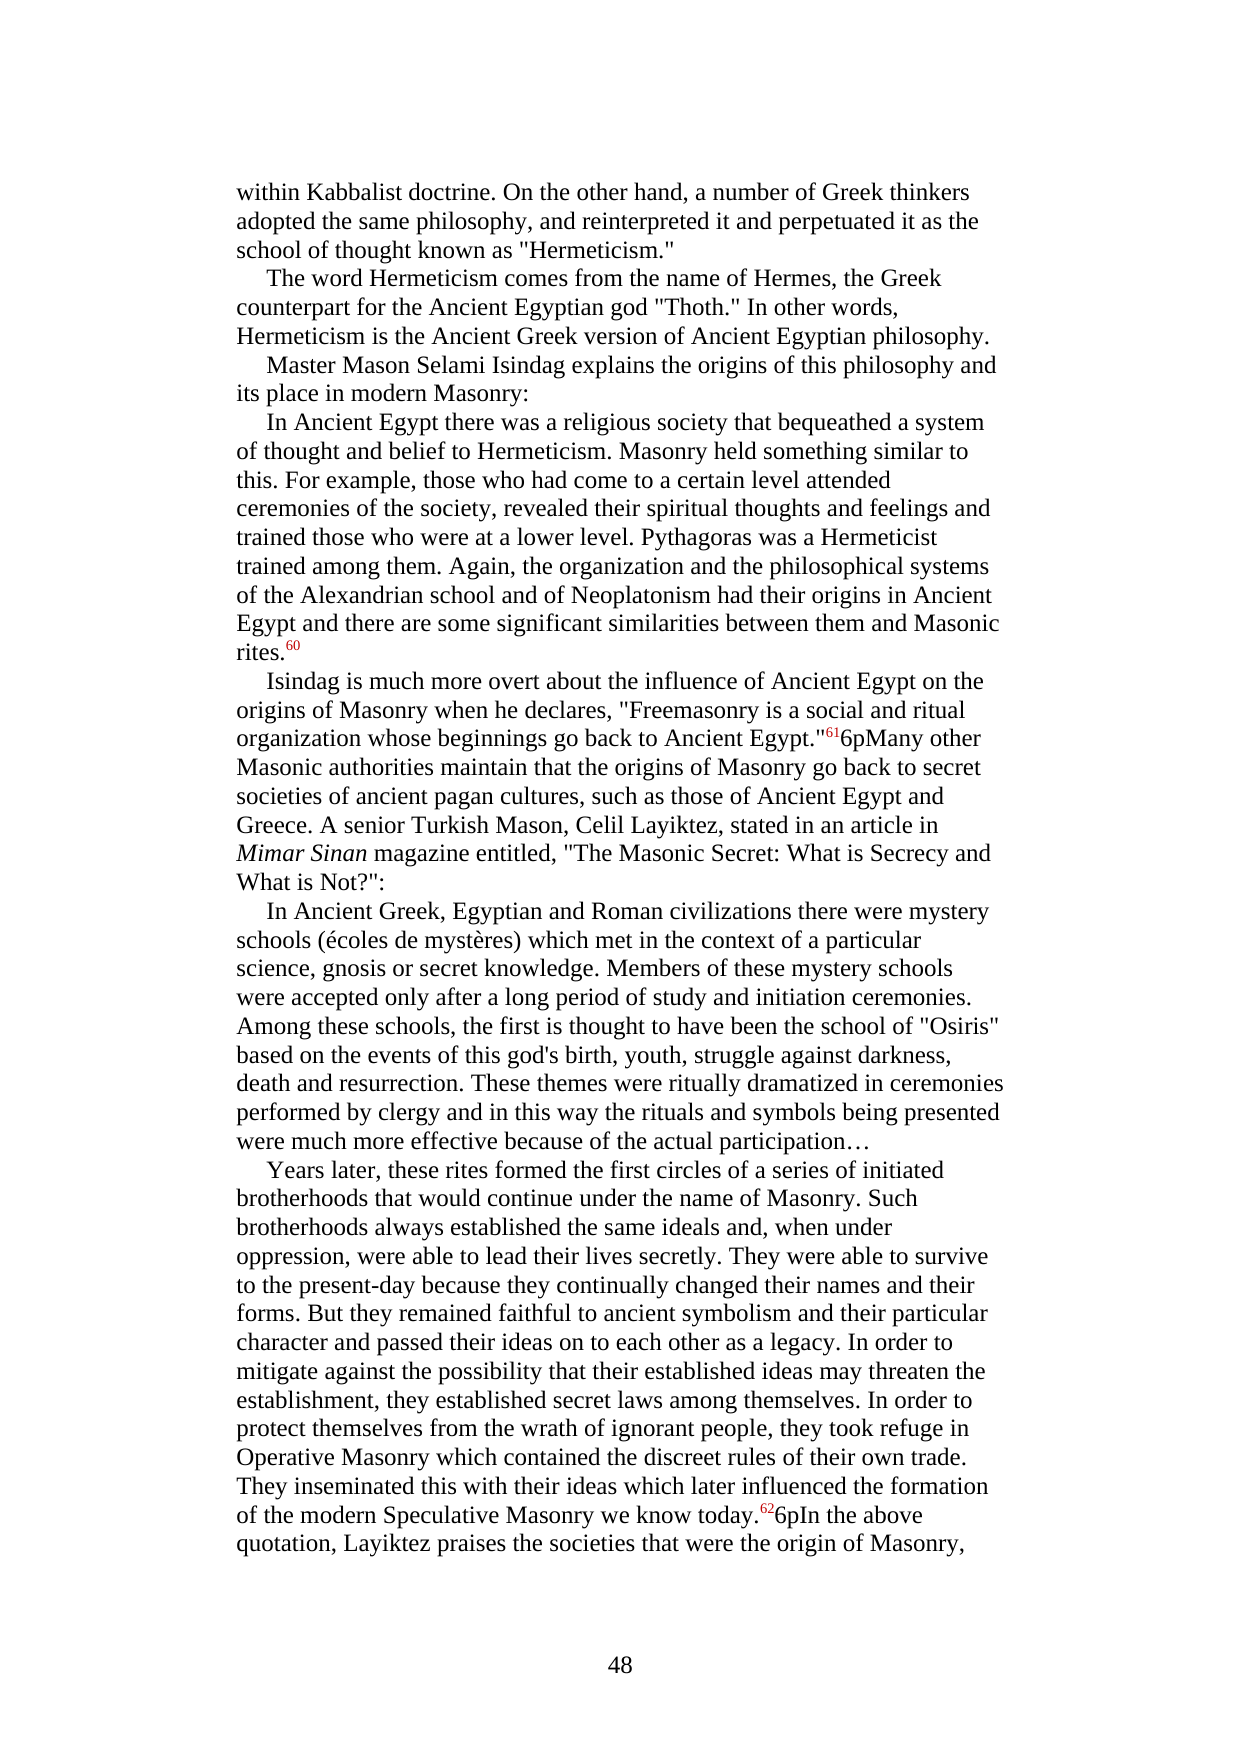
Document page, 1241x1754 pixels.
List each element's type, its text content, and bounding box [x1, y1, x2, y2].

text In Ancient Greek, Egyptian and Roman civilizations there were mystery schools (écoles de mystères) which met in the context of a particular science, gnosis or secret knowledge. Members of these mystery schools were accepted only after a long period of study and initiation ceremonies. Among these schools, the first is thought to have been the school of "Osiris" based on the events of this god's birth, youth, struggle against darkness, death and resurrection. These themes were ritually dramatized in ceremonies performed by clergy and in this way the rituals and symbols being presented were much more effective because of the actual participation… [236, 896, 1004, 1155]
text In Ancient Egypt there was a religious society that bequeathed a system of thought and belief to Hermeticism. Masonry held something similar to this. For example, those who had come to a certain level attended ceremonies of the society, revealed their spiritual thoughts and feelings and trained those who were at a lower level. Pythagoras was a Hermeticist trained among them. Again, the organization and the philosophical systems of the Alexandrian school and of Neoplatonism had their origins in Ancient Egypt and there are some significant similarities between them and Masonic rites.60 [236, 407, 1004, 666]
text The word Hermeticism comes from the name of Hermes, the Greek counterpart for the Ancient Egyptian god "Thoth." In other words, Hermeticism is the Ancient Greek version of Ancient Egyptian philosophy. [236, 263, 1004, 350]
text Master Mason Selami Isindag explains the origins of this philosophy and its place in modern Masonry: [236, 350, 1004, 407]
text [236, 177, 1004, 263]
text Isindag is much more overt about the influence of Ancient Egypt on the origins of Masonry when he declares, "Freemasonry is a social and ritual organization whose beginnings go back to Ancient Egypt."616pMany other Masonic authorities maintain that the origins of Masonry go back to secret societies of ancient pagan cultures, such as those of Ancient Egypt and Greece. A senior Turkish Mason, Celil Layiktez, stated in an article in Mimar Sinan magazine entitled, "The Masonic Secret: What is Secrecy and What is Not?": [236, 666, 1004, 896]
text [236, 1155, 1004, 1557]
